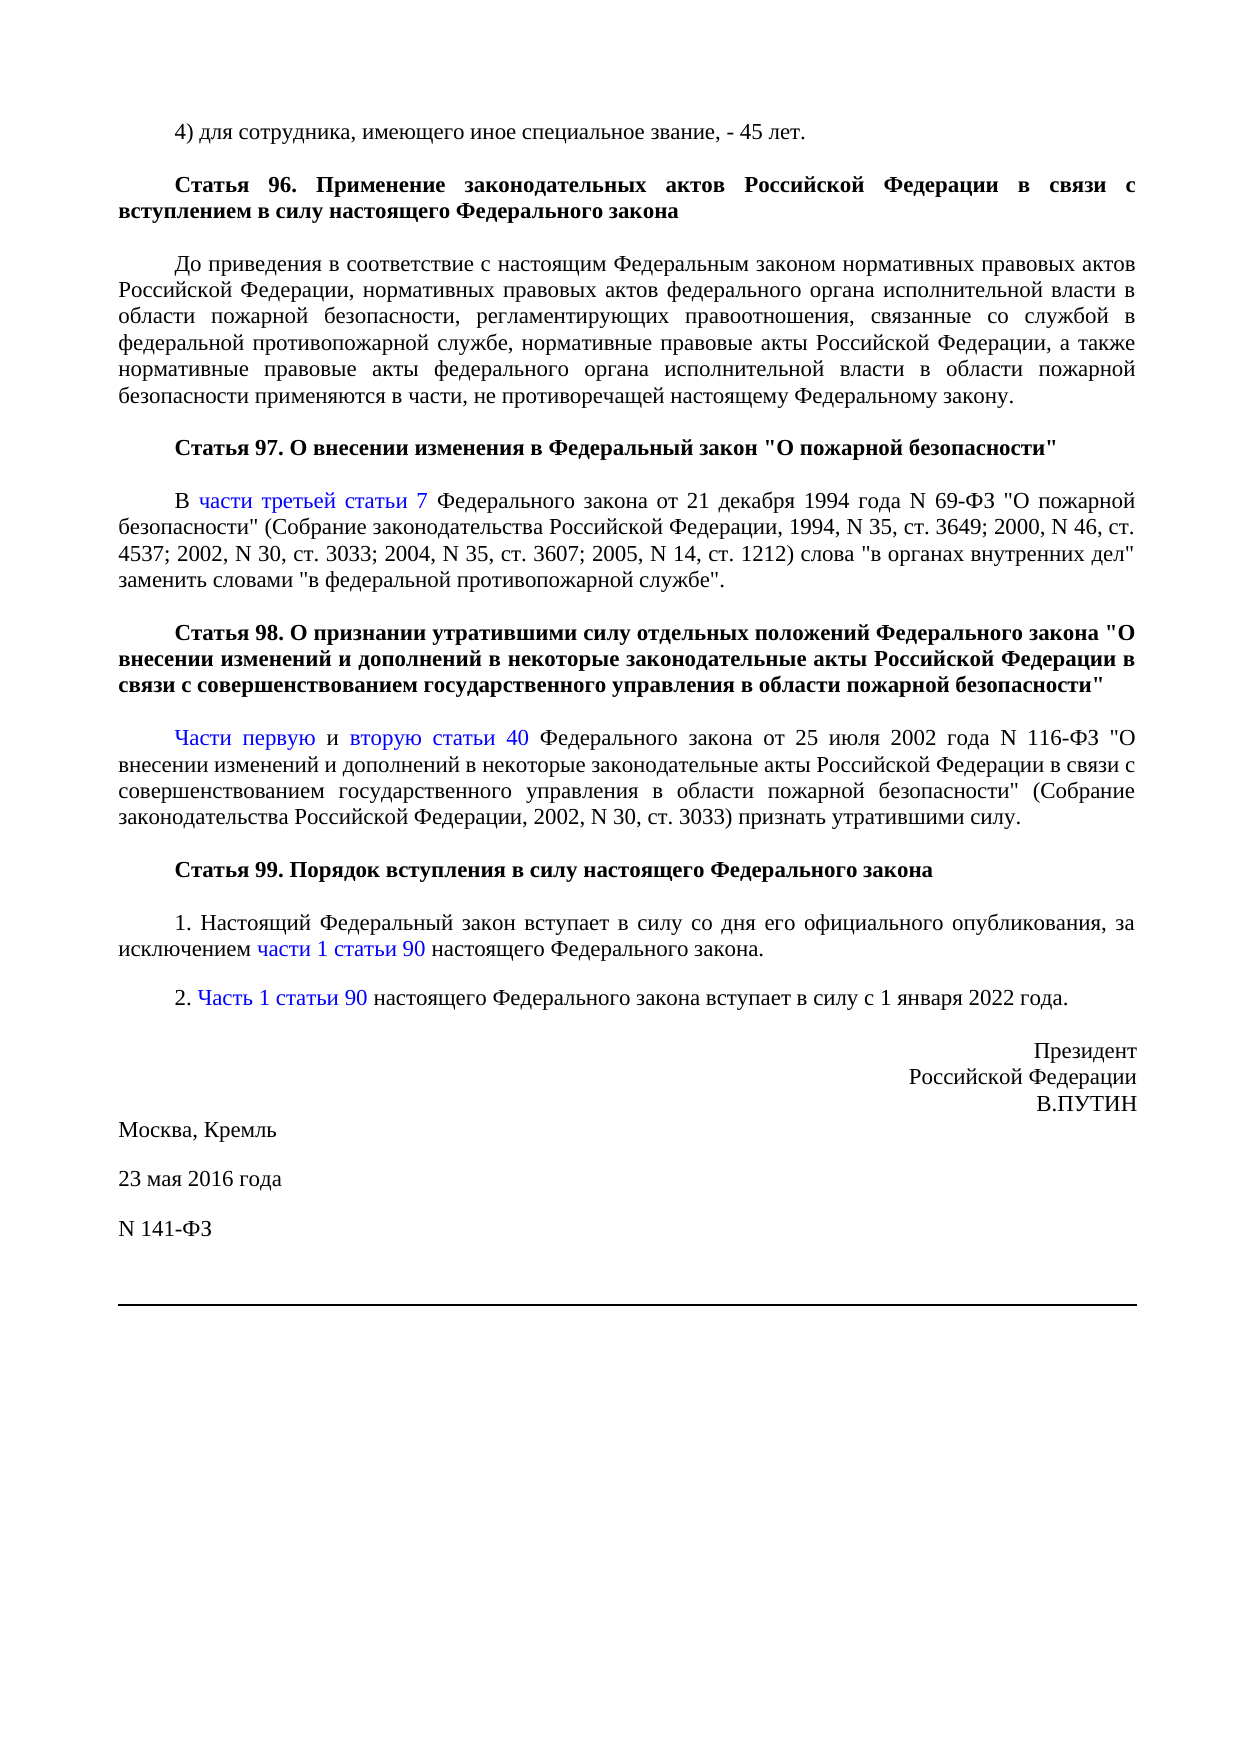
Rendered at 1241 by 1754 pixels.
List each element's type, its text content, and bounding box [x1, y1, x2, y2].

title Статья 97. О внесении изменения в Федеральный закон "О пожарной безопасности" [118, 434, 1137, 461]
text До приведения в соответствие с настоящим Федеральным законом нормативных правовых актов Российской Федерации, нормативных правовых актов федерального органа исполнительной власти в области пожарной безопасности, регламентирующих правоотношения, связанные со службой в федеральной противопожарной службе, нормативные правовые акты Российской Федерации, а также нормативные правовые акты федерального органа исполнительной власти в области пожарной безопасности применяются в части, не противоречащей настоящему Федеральному закону. [118, 250, 1137, 408]
title Статья 98. О признании утратившими силу отдельных положений Федерального закона "О внесении изменений и дополнений в некоторые законодательные акты Российской Федерации в связи с совершенствованием государственного управления в области пожарной безопасности" [118, 619, 1137, 698]
title Статья 96. Применение законодательных актов Российской Федерации в связи с вступлением в силу настоящего Федерального закона [118, 171, 1137, 223]
text 23 мая 2016 года [118, 1165, 1137, 1192]
text Части первую и вторую статьи 40 Федерального закона от 25 июля 2002 года N 116-ФЗ "О внесении изменений и дополнений в некоторые законодательные акты Российской Федерации в связи с совершенствованием государственного управления в области пожарной безопасности" (Собрание законодательства Российской Федерации, 2002, N 30, ст. 3033) признать утратившими силу. [118, 724, 1137, 830]
text Президент [118, 1037, 1137, 1063]
text Российской Федерации [118, 1063, 1137, 1090]
text 1. Настоящий Федеральный закон вступает в силу со дня его официального опубликования, за исключением части 1 статьи 90 настоящего Федерального закона. [118, 909, 1137, 961]
text В части третьей статьи 7 Федерального закона от 21 декабря 1994 года N 69-ФЗ "О пожарной безопасности" (Собрание законодательства Российской Федерации, 1994, N 35, ст. 3649; 2000, N 46, ст. 4537; 2002, N 30, ст. 3033; 2004, N 35, ст. 3607; 2005, N 14, ст. 1212) слова "в органах внутренних дел" заменить словами "в федеральной противопожарной службе". [118, 487, 1137, 592]
text Москва, Кремль [118, 1116, 1137, 1142]
text 2. Часть 1 статьи 90 настоящего Федерального закона вступает в силу с 1 января 2022 года. [118, 984, 1137, 1011]
text В.ПУТИН [118, 1090, 1137, 1116]
text 4) для сотрудника, имеющего иное специальное звание, - 45 лет. [118, 118, 1137, 144]
title Статья 99. Порядок вступления в силу настоящего Федерального закона [118, 856, 1137, 882]
text N 141-ФЗ [118, 1215, 1137, 1241]
